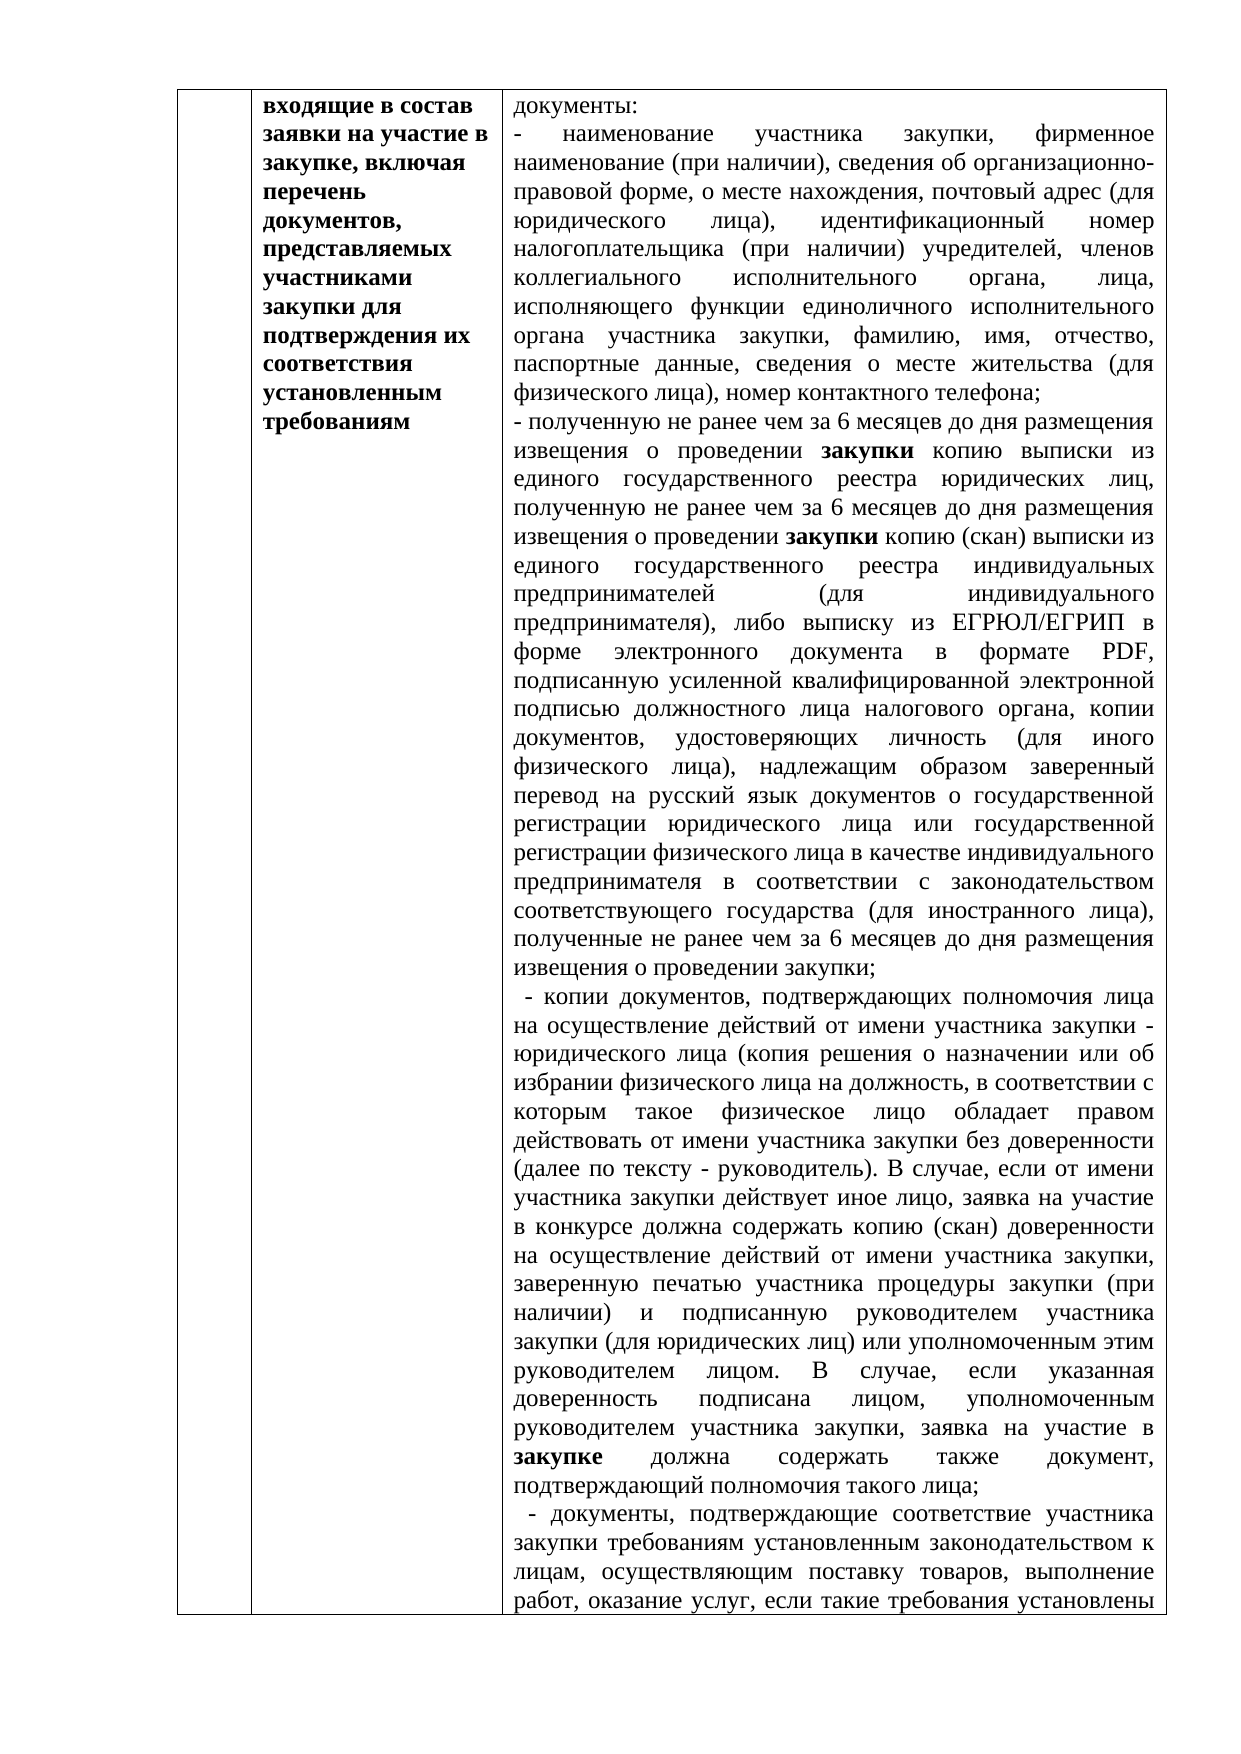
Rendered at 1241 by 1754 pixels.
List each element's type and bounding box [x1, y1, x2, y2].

table_cell [178, 90, 251, 1613]
table_cell [252, 90, 502, 1613]
table_cell [503, 90, 1166, 1613]
